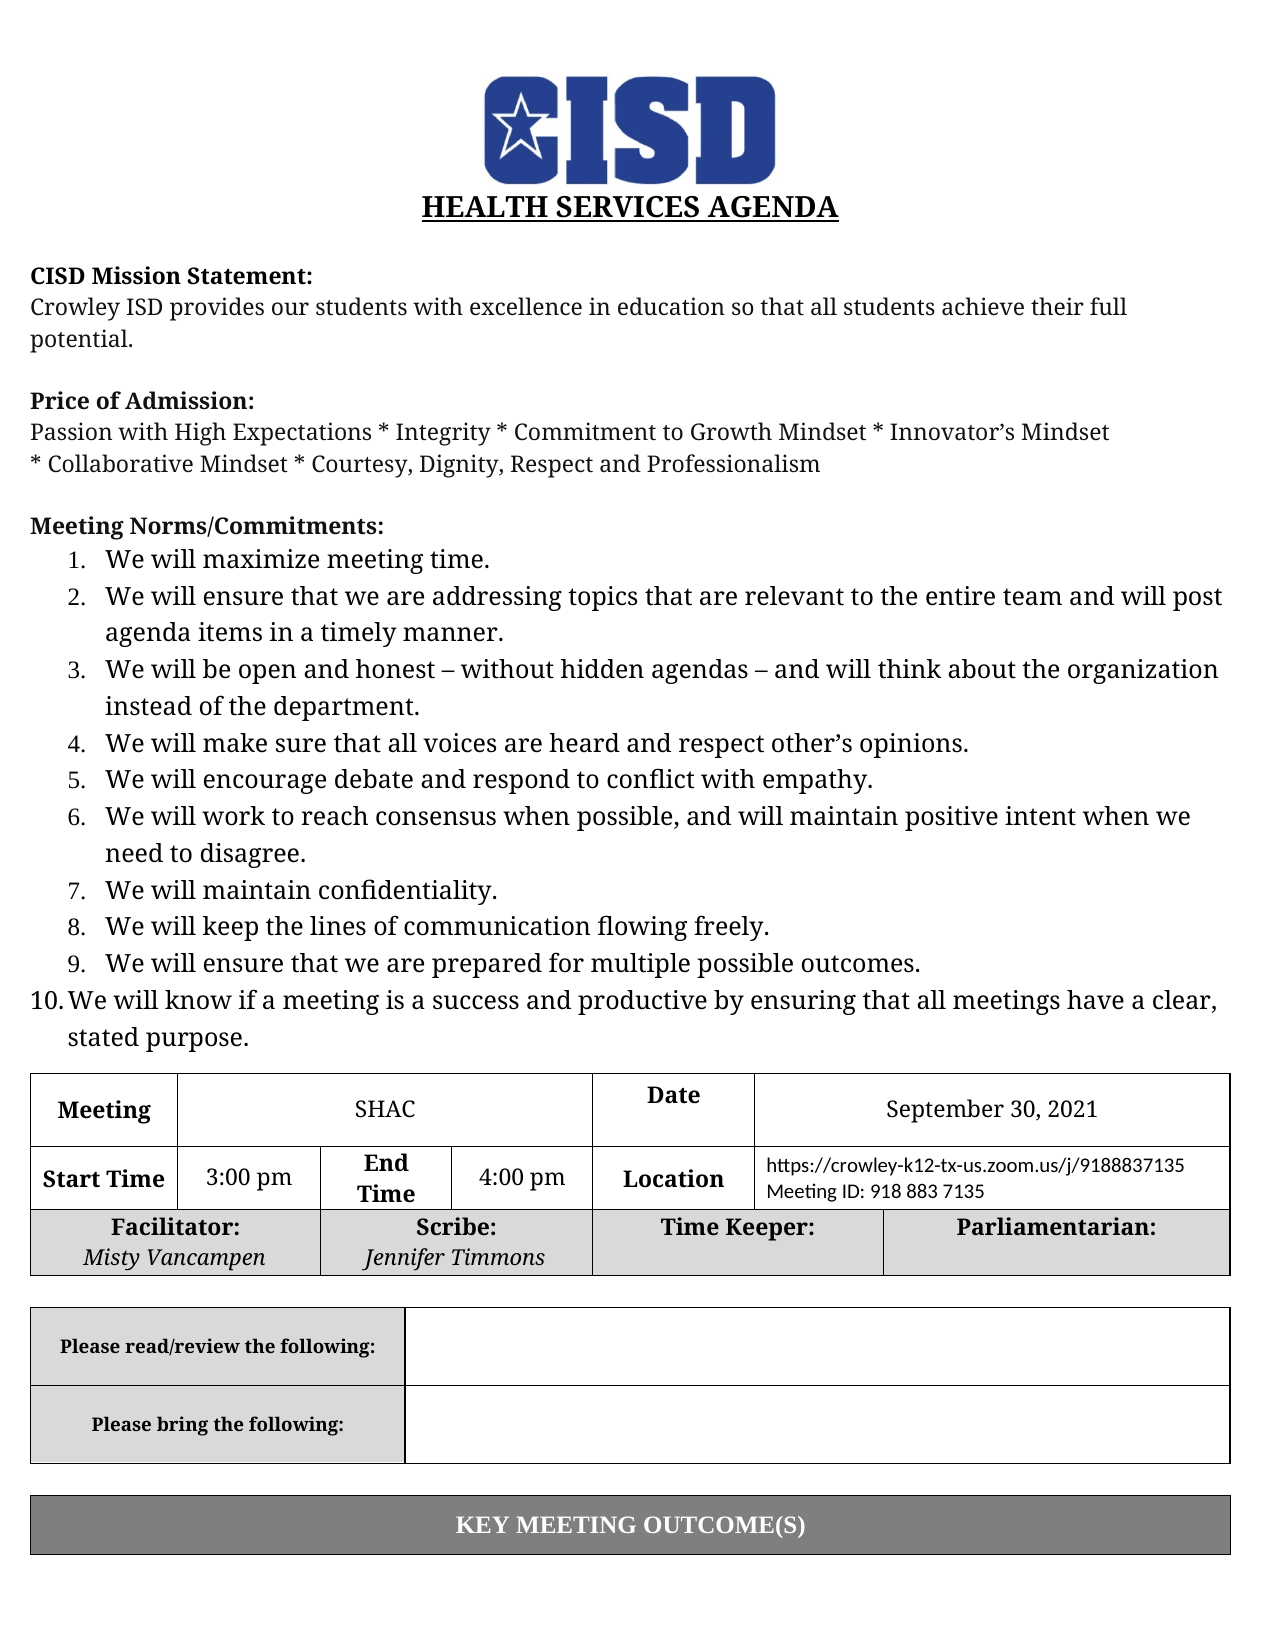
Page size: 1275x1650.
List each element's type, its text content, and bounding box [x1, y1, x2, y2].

text Price of Admission: [30, 385, 1230, 416]
table_header Please read/review the following: [31, 1308, 404, 1385]
table_cell 4:00 pm [452, 1147, 592, 1209]
list We will ensure that we are prepared for multiple possible outcomes. [67, 946, 1230, 980]
table_cell Location [593, 1147, 754, 1209]
table_cell 3:00 pm [178, 1147, 320, 1209]
text CISD Mission Statement: [30, 260, 1230, 291]
table_cell [406, 1386, 1229, 1462]
list We will work to reach consensus when possible, and will maintain positive intent when we need to disagree. [67, 799, 1230, 869]
table_cell Please bring the following: [31, 1386, 404, 1462]
list We will keep the lines of communication flowing freely. [67, 909, 1230, 943]
table_header September 30, 2021 [755, 1074, 1229, 1146]
picture [481, 73, 779, 187]
table_header Meeting [31, 1074, 177, 1146]
table_cell Start Time [31, 1147, 177, 1209]
text Crowley ISD provides our students with excellence in education so that all students achieve their full potential. [30, 291, 1230, 354]
table_cell https://crowley-k12-tx-us.zoom.us/j/9188837135 Meeting ID: 918 883 7135 [755, 1147, 1229, 1209]
list We will make sure that all voices are heard and respect other’s opinions. [67, 725, 1230, 759]
list We will maintain confidentiality. [67, 872, 1230, 906]
list We will encourage debate and respond to conflict with empathy. [67, 762, 1230, 796]
list We will maximize meeting time. [67, 541, 1230, 575]
text * Collaborative Mindset * Courtesy, Dignity, Respect and Professionalism [30, 448, 1230, 479]
table_header KEY MEETING OUTCOME(S) [31, 1496, 1230, 1554]
text Meeting Norms/Commitments: [30, 510, 1230, 541]
table_cell Time Keeper: [593, 1210, 883, 1275]
table_header [406, 1308, 1229, 1385]
text Passion with High Expectations * Integrity * Commitment to Growth Mindset * Innovator’s Mindset [30, 416, 1230, 448]
list We will ensure that we are addressing topics that are relevant to the entire team and will post agenda items in a timely manner. [67, 578, 1230, 649]
table_header Date [593, 1074, 754, 1146]
table_cell Parliamentarian: [884, 1210, 1229, 1275]
list We will know if a meeting is a success and productive by ensuring that all meetings have a clear, stated purpose. [30, 983, 1230, 1053]
title HEALTH SERVICES AGENDA [30, 186, 1230, 226]
table_cell End Time [321, 1147, 451, 1209]
table_cell Scribe: Jennifer Timmons [321, 1210, 592, 1275]
list We will be open and honest – without hidden agendas – and will think about the organization instead of the department. [67, 652, 1230, 722]
table_header SHAC [178, 1074, 592, 1146]
table_cell Facilitator: Misty Vancampen [31, 1210, 320, 1275]
